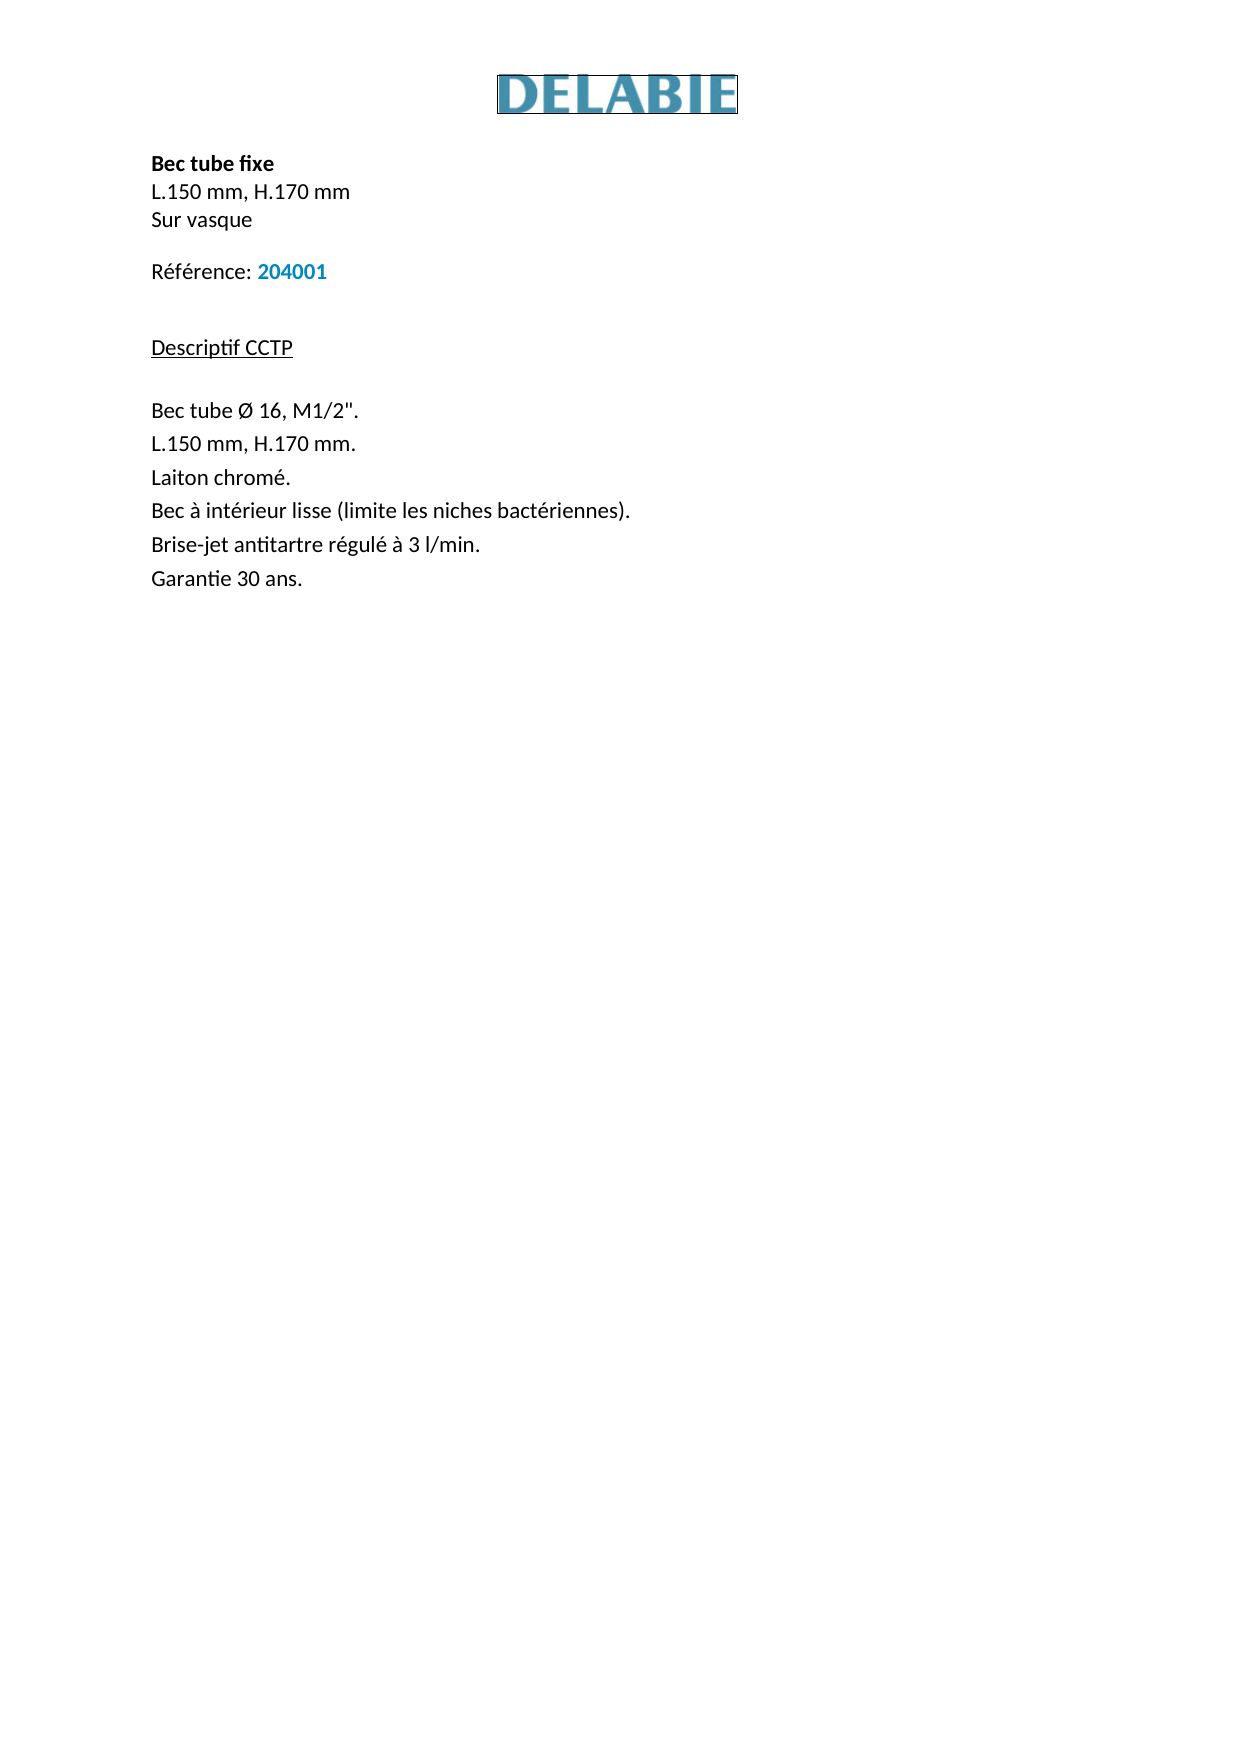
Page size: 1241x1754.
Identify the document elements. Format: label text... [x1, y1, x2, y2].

text Descriptif CCTP [151, 333, 1084, 361]
text Laiton chromé. [151, 463, 1084, 491]
text Garantie 30 ans. [151, 564, 1084, 592]
text Bec tube fixe [151, 149, 1084, 177]
text L.150 mm, H.170 mm [151, 177, 1084, 205]
text Bec à intérieur lisse (limite les niches bactériennes). [151, 497, 1084, 525]
picture [498, 76, 737, 113]
text Référence: 204001 [151, 257, 1084, 285]
text Sur vasque [151, 205, 1084, 233]
text Bec tube Ø 16, M1/2". [151, 396, 1084, 424]
text L.150 mm, H.170 mm. [151, 429, 1084, 458]
text Brise-jet antitartre régulé à 3 l/min. [151, 530, 1084, 558]
